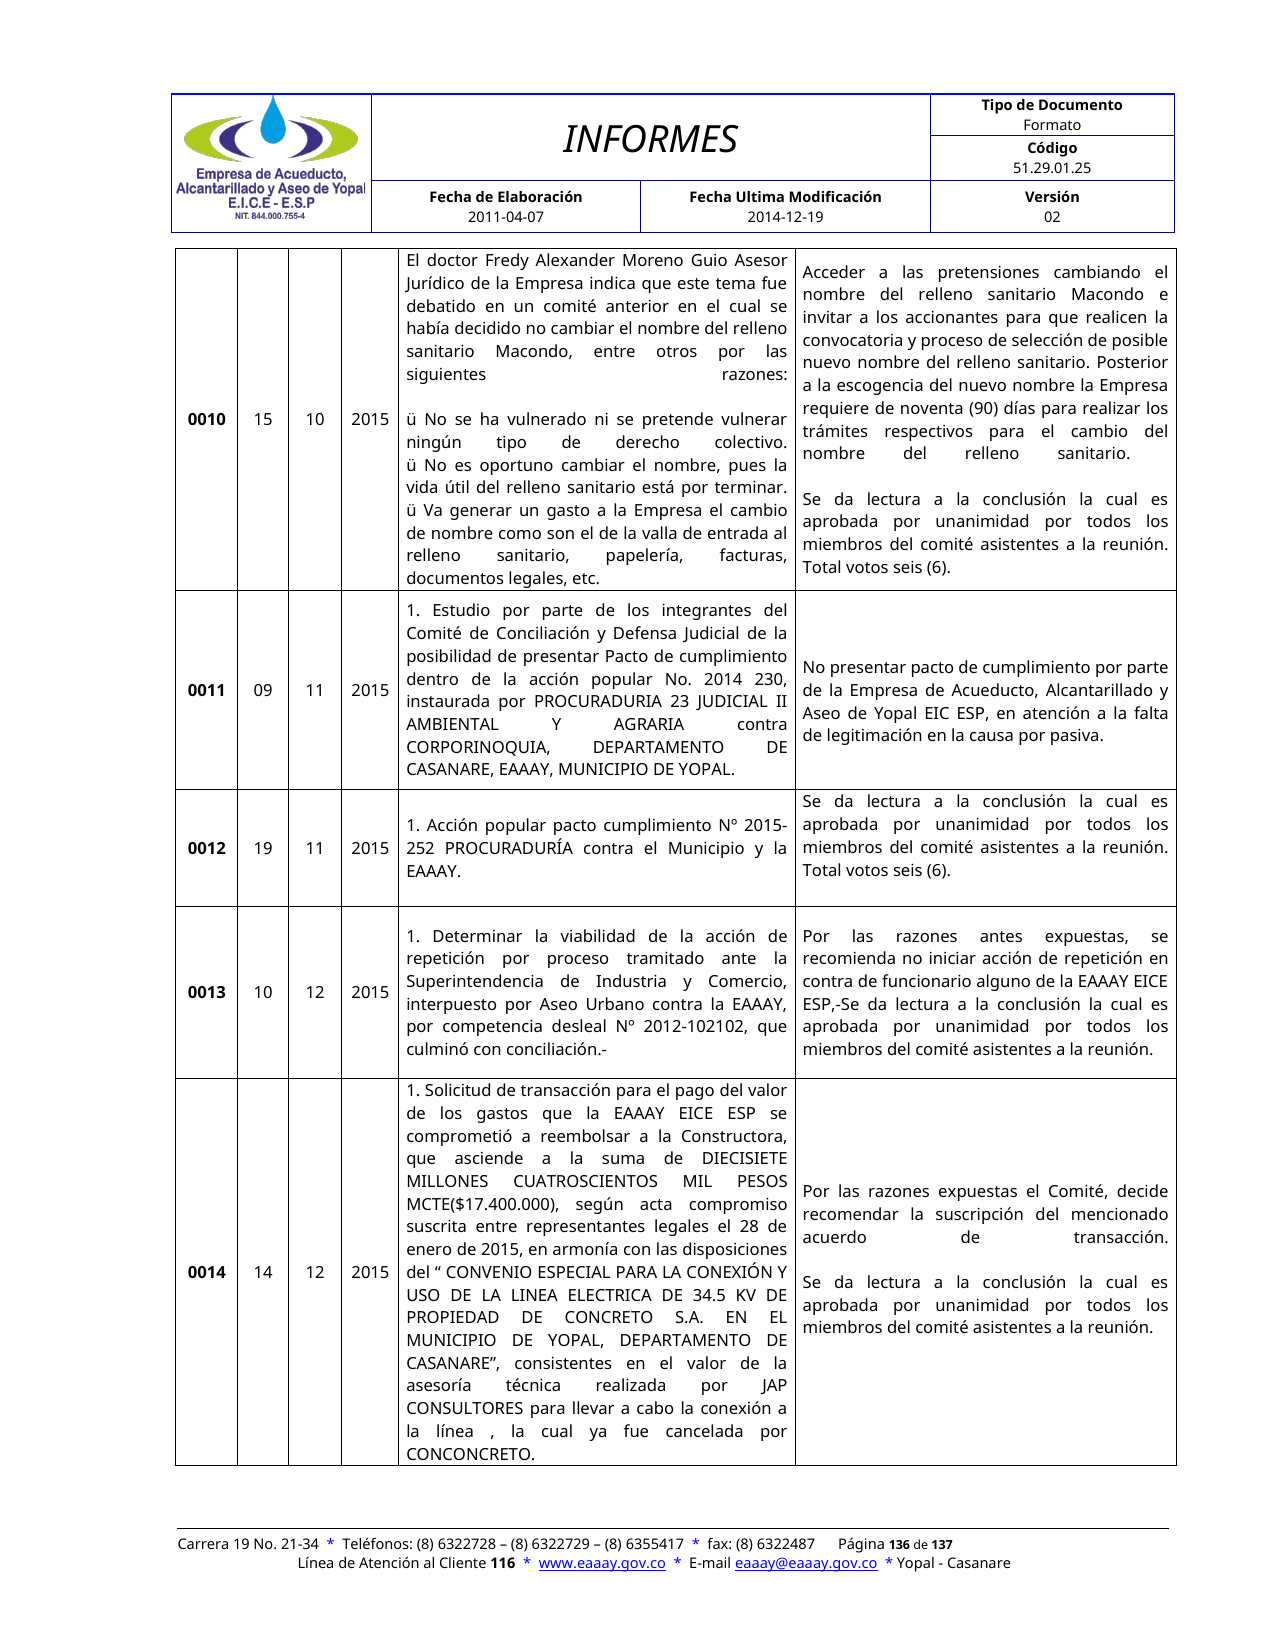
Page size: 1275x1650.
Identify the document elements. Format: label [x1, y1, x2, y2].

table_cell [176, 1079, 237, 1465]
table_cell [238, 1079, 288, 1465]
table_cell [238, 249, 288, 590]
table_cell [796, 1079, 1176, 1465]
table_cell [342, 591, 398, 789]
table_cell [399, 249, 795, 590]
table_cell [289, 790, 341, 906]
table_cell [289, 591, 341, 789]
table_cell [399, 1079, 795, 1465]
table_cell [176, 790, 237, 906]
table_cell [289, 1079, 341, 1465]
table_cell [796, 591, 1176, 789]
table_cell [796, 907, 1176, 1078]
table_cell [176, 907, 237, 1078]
picture [176, 95, 366, 219]
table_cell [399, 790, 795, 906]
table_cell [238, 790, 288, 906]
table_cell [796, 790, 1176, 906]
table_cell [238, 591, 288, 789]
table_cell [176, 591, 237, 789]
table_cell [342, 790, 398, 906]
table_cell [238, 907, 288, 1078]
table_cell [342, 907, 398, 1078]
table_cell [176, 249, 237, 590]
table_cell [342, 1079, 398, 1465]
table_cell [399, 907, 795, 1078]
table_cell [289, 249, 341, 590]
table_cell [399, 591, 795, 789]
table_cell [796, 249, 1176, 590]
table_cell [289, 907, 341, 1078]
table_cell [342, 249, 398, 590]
